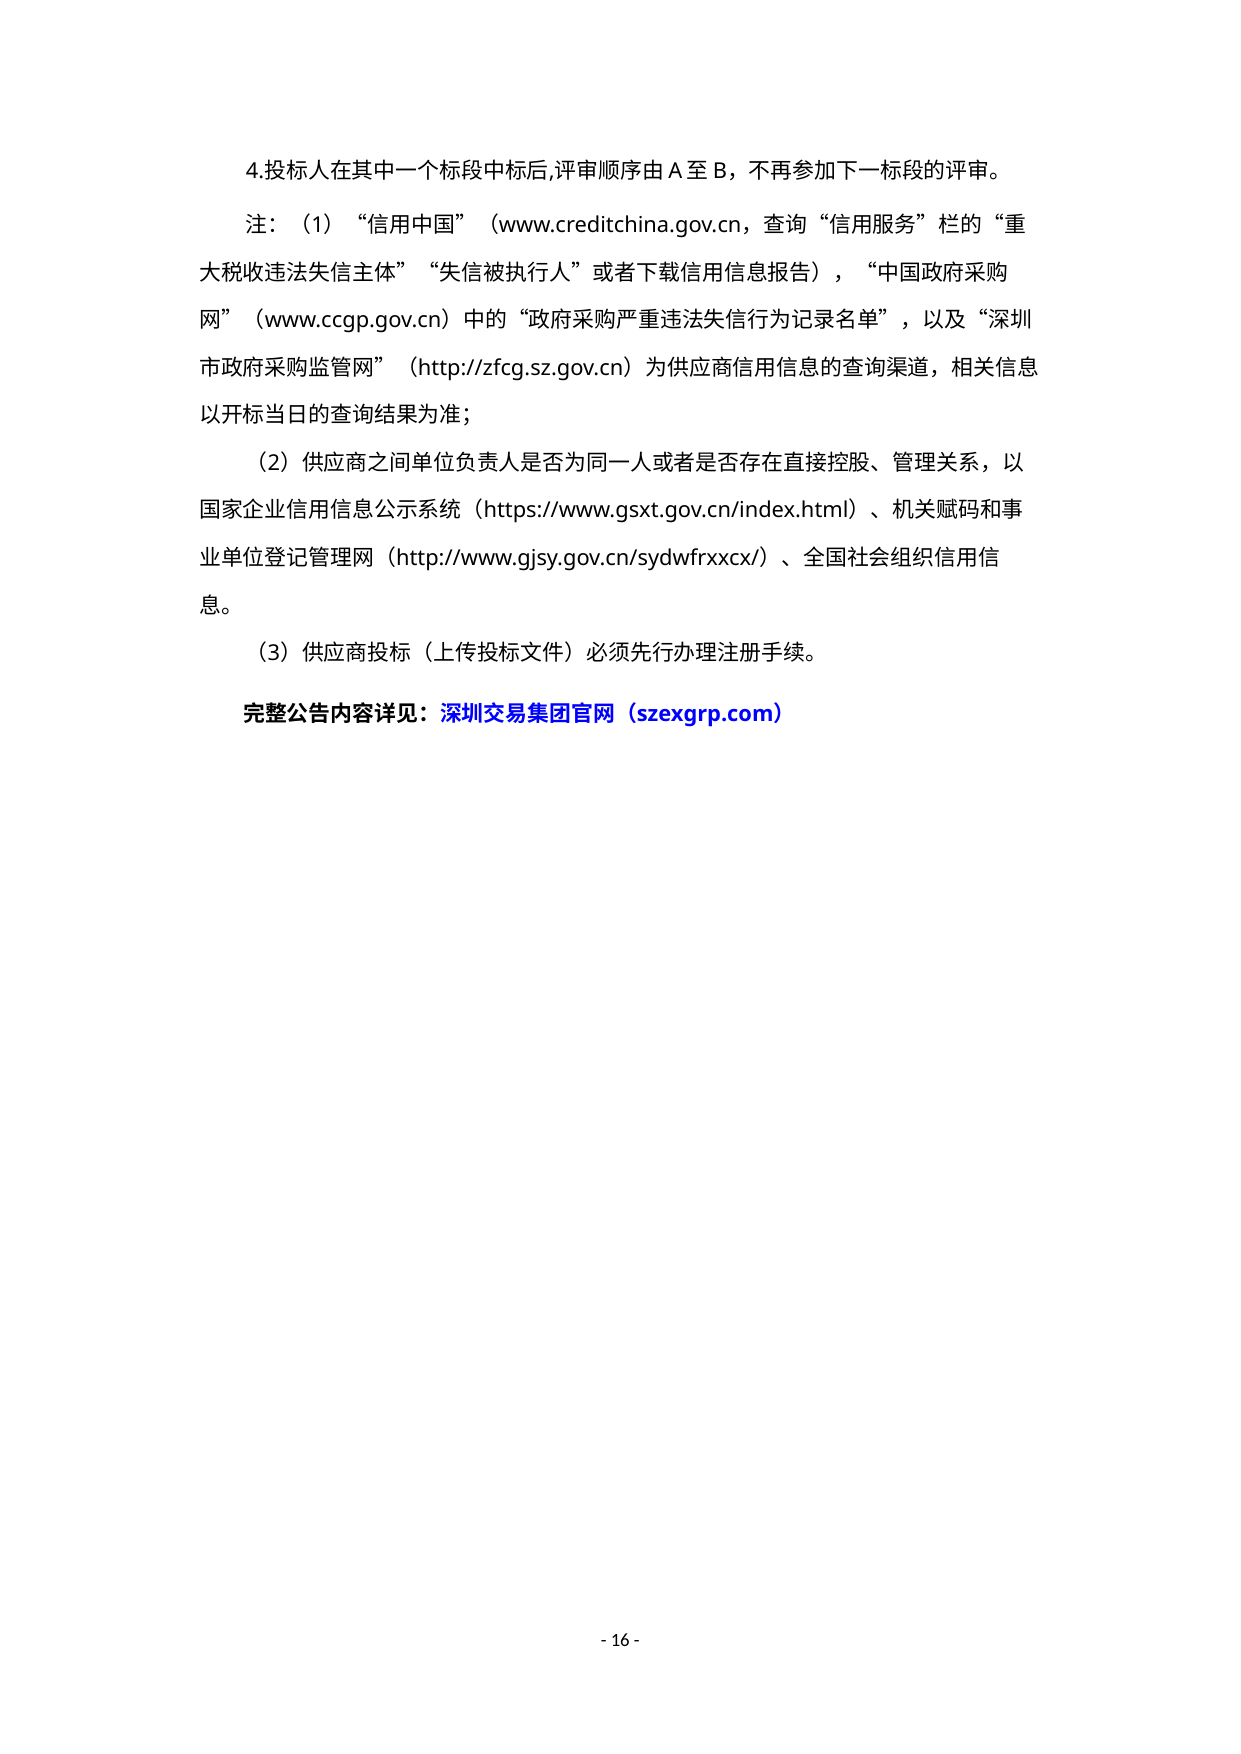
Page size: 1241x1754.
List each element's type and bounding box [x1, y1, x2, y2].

table_header [196, 150, 1044, 731]
